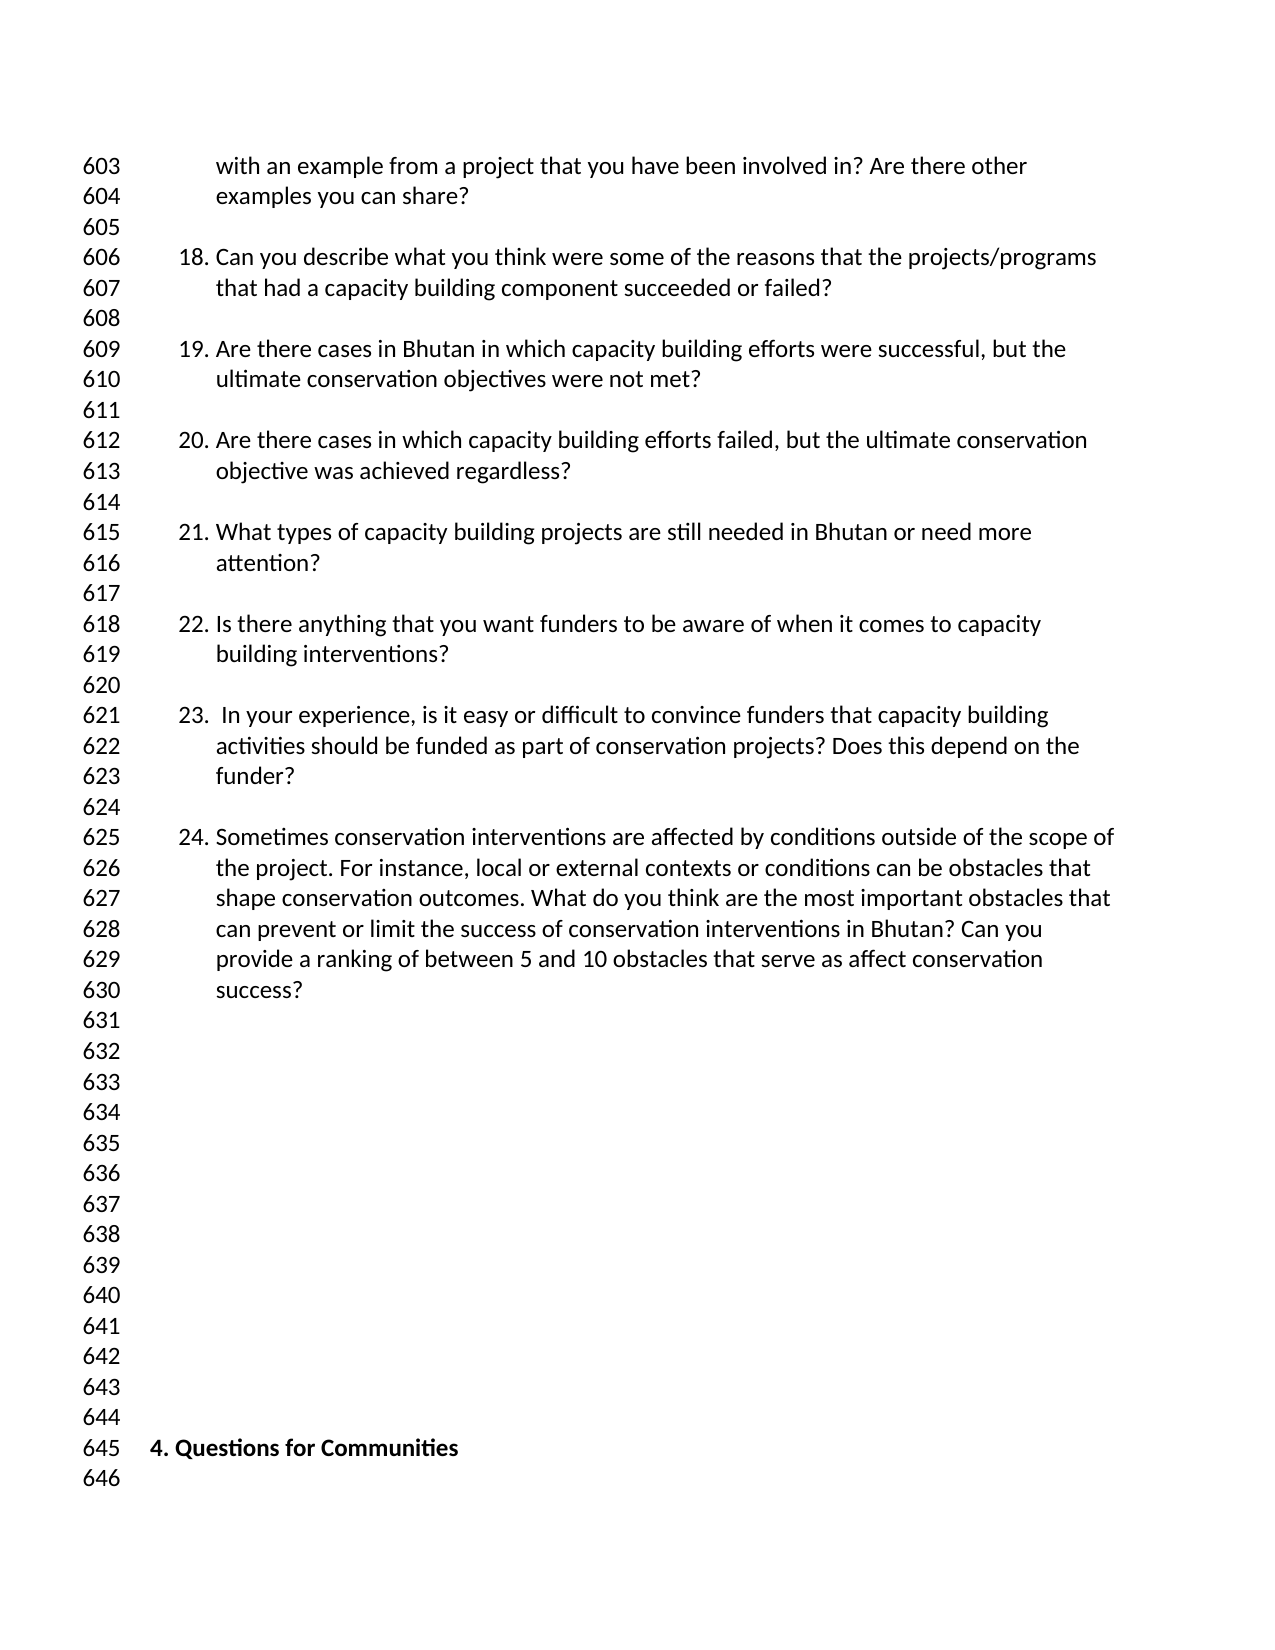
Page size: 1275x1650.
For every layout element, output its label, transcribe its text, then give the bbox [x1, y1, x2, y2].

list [178, 150, 1125, 211]
list In your experience, is it easy or difficult to convince funders that capacity building activities should be funded as part of conservation projects? Does this depend on the funder? [178, 699, 1125, 791]
text 4. Questions for Communities [150, 1432, 1125, 1462]
list What types of capacity building projects are still needed in Bhutan or need more attention? [178, 516, 1125, 577]
list Sometimes conservation interventions are affected by conditions outside of the scope of the project. For instance, local or external contexts or conditions can be obstacles that shape conservation outcomes. What do you think are the most important obstacles that can prevent or limit the success of conservation interventions in Bhutan? Can you provide a ranking of between 5 and 10 obstacles that serve as affect conservation success? [178, 821, 1125, 1004]
list Are there cases in which capacity building efforts failed, but the ultimate conservation objective was achieved regardless? [178, 425, 1125, 486]
list Are there cases in Bhutan in which capacity building efforts were successful, but the ultimate conservation objectives were not met? [178, 333, 1125, 394]
list Can you describe what you think were some of the reasons that the projects/programs that had a capacity building component succeeded or failed? [178, 242, 1125, 303]
list Is there anything that you want funders to be aware of when it comes to capacity building interventions? [178, 608, 1125, 669]
